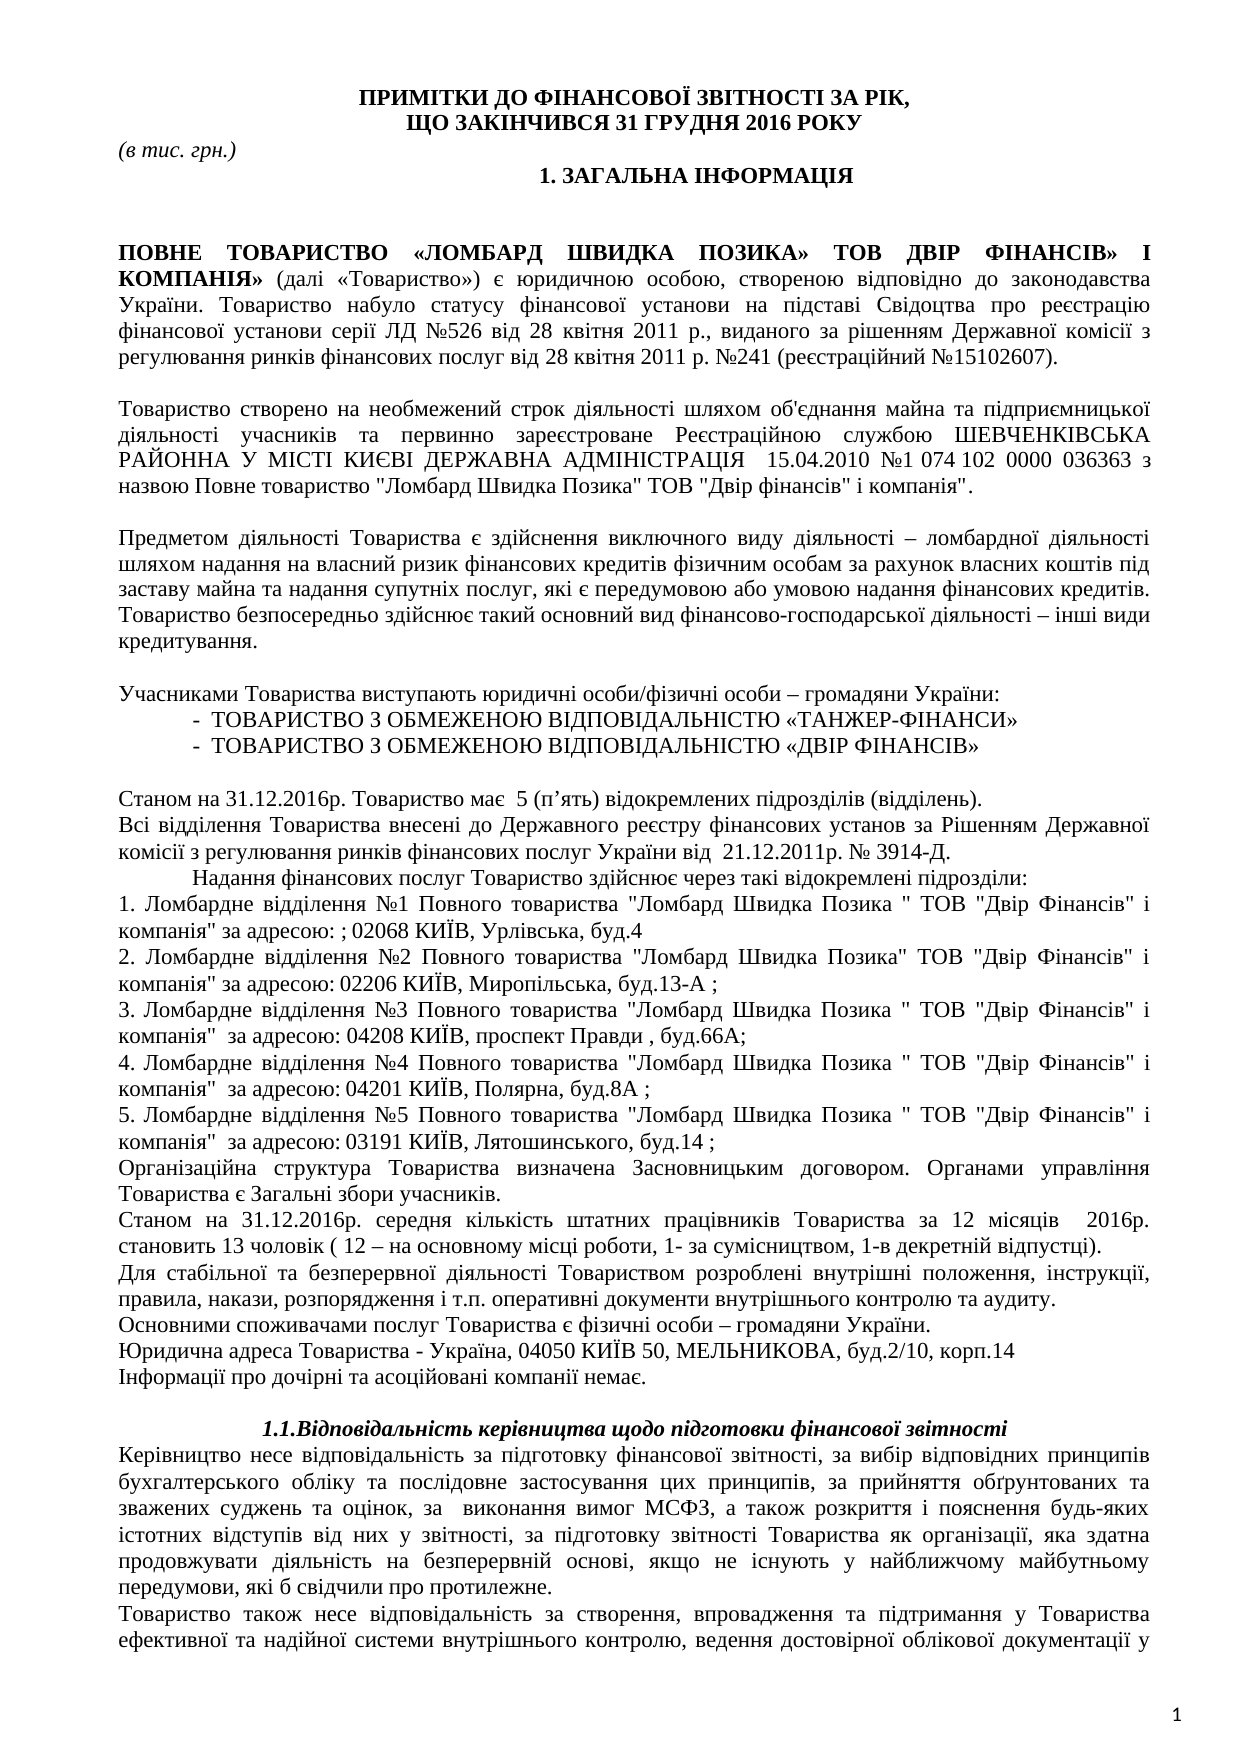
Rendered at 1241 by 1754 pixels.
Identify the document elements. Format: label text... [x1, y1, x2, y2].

text Всі відділення Товариства внесені до Державного реєстру фінансових установ за Рішенням Державної комісії з регулювання ринків фінансових послуг України від 21.12.2011р. № 3914-Д. [118, 811, 1152, 864]
text 1. Ломбардне відділення №1 Повного товариства "Ломбард Швидка Позика " ТОВ "Двір Фінансів" і компанія" за адресою: ; 02068 КИЇВ, Урлівська, буд.4 [118, 891, 1152, 943]
text 4. Ломбардне відділення №4 Повного товариства "Ломбард Швидка Позика " ТОВ "Двір Фінансів" і компанія" за адресою: 04201 КИЇВ, Полярна, буд.8А ; [118, 1049, 1152, 1101]
text 5. Ломбардне відділення №5 Повного товариства "Ломбард Швидка Позика " ТОВ "Двір Фінансів" і компанія" за адресою: 03191 КИЇВ, Лятошинського, буд.14 ; [118, 1101, 1152, 1154]
text Організаційна структура Товариства визначена Засновницьким договором. Органами управління Товариства є Загальні збори учасників. [118, 1154, 1152, 1206]
text 1.1.Відповідальність керівництва щодо підготовки фінансової звітності [118, 1415, 1152, 1442]
text ЩО ЗАКІНЧИВСЯ 31 ГРУДНЯ 2016 РОКУ [234, 110, 1035, 136]
text Предметом діяльності Товариства є здійснення виключного виду діяльності – ломбардної діяльності шляхом надання на власний ризик фінансових кредитів фізичним особам за рахунок власних коштів під заставу майна та надання супутніх послуг, які є передумовою або умовою надання фінансових кредитів. Товариство безпосередньо здійснює такий основний вид фінансово-господарської діяльності – інші види кредитування. [118, 524, 1152, 653]
list ТОВАРИСТВО З ОБМЕЖЕНОЮ ВІДПОВІДАЛЬНІСТЮ «ДВІР ФІНАНСІВ» [192, 733, 1152, 759]
text 1. ЗАГАЛЬНА ІНФОРМАЦІЯ [539, 162, 1152, 189]
text Інформації про дочірні та асоційовані компанії немає. [118, 1364, 1152, 1389]
text (в тис. грн.) [118, 136, 1152, 162]
text Для стабільної та безперервної діяльності Товариством розроблені внутрішні положення, інструкції, правила, накази, розпорядження і т.п. оперативні документи внутрішнього контролю та аудиту. [118, 1259, 1152, 1312]
text Юридична адреса Товариства - Україна, 04050 КИЇВ 50, МЕЛЬНИКОВА, буд.2/10, корп.14 [118, 1338, 1152, 1364]
text ПРИМІТКИ ДО ФІНАНСОВОЇ ЗВІТНОСТІ ЗА РІК, [234, 85, 1035, 110]
text Основними споживачами послуг Товариства є фізичні особи – громадяни України. [118, 1312, 1152, 1338]
text Станом на 31.12.2016р. Товариство має 5 (п’ять) відокремлених підрозділів (відділень). [118, 785, 1152, 811]
text Товариство створено на необмежений строк діяльності шляхом об'єднання майна та підприємницької діяльності учасників та первинно зареєстроване Реєстраційною службою ШЕВЧЕНКІВСЬКА РАЙОННА У МІСТІ КИЄВІ ДЕРЖАВНА АДМІНІСТРАЦІЯ 15.04.2010 №1 074 102 0000 036363 з назвою Повне товариство "Ломбард Швидка Позика" ТОВ "Двір фінансів" і компанія". [118, 396, 1152, 499]
text Керівництво несе відповідальність за підготовку фінансової звітності, за вибір відповідних принципів бухгалтерського обліку та послідовне застосування цих принципів, за прийняття обґрунтованих та зважених суджень та оцінок, за виконання вимог МСФЗ, а також розкриття і пояснення будь-яких істотних відступів від них у звітності, за підготовку звітності Товариства як організації, яка здатна продовжувати діяльність на безперервній основі, якщо не існують у найближчому майбутньому передумови, які б свідчили про протилежне. [118, 1442, 1152, 1600]
text ПОВНЕ ТОВАРИСТВО «ЛОМБАРД ШВИДКА ПОЗИКА» ТОВ ДВІР ФІНАНСІВ» І КОМПАНІЯ» (далі «Товариство») є юридичною особою, створеною відповідно до законодавства України. Товариство набуло статусу фінансової установи на підставі Свідоцтва про реєстрацію фінансової установи серії ЛД №526 від 28 квітня 2011 р., виданого за рішенням Державної комісії з регулювання ринків фінансових послуг від 28 квітня 2011 р. №241 (реєстраційний №15102607). [118, 240, 1152, 369]
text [118, 1600, 1152, 1652]
text Учасниками Товариства виступають юридичні особи/фізичні особи – громадяни України: [118, 681, 1152, 707]
text 2. Ломбардне відділення №2 Повного товариства "Ломбард Швидка Позика" ТОВ "Двір Фінансів" і компанія" за адресою: 02206 КИЇВ, Миропільська, буд.13-А ; [118, 943, 1152, 996]
text 3. Ломбардне відділення №3 Повного товариства "Ломбард Швидка Позика " ТОВ "Двір Фінансів" і компанія" за адресою: 04208 КИЇВ, проспект Правди , буд.66А; [118, 996, 1152, 1049]
text Станом на 31.12.2016р. середня кількість штатних працівників Товариства за 12 місяців 2016р. становить 13 чоловік ( 12 – на основному місці роботи, 1- за сумісництвом, 1-в декретній відпустці). [118, 1206, 1152, 1259]
text Надання фінансових послуг Товариство здійснює через такі відокремлені підрозділи: [118, 864, 1152, 891]
list ТОВАРИСТВО З ОБМЕЖЕНОЮ ВІДПОВІДАЛЬНІСТЮ «ТАНЖЕР-ФІНАНСИ» [192, 707, 1152, 733]
